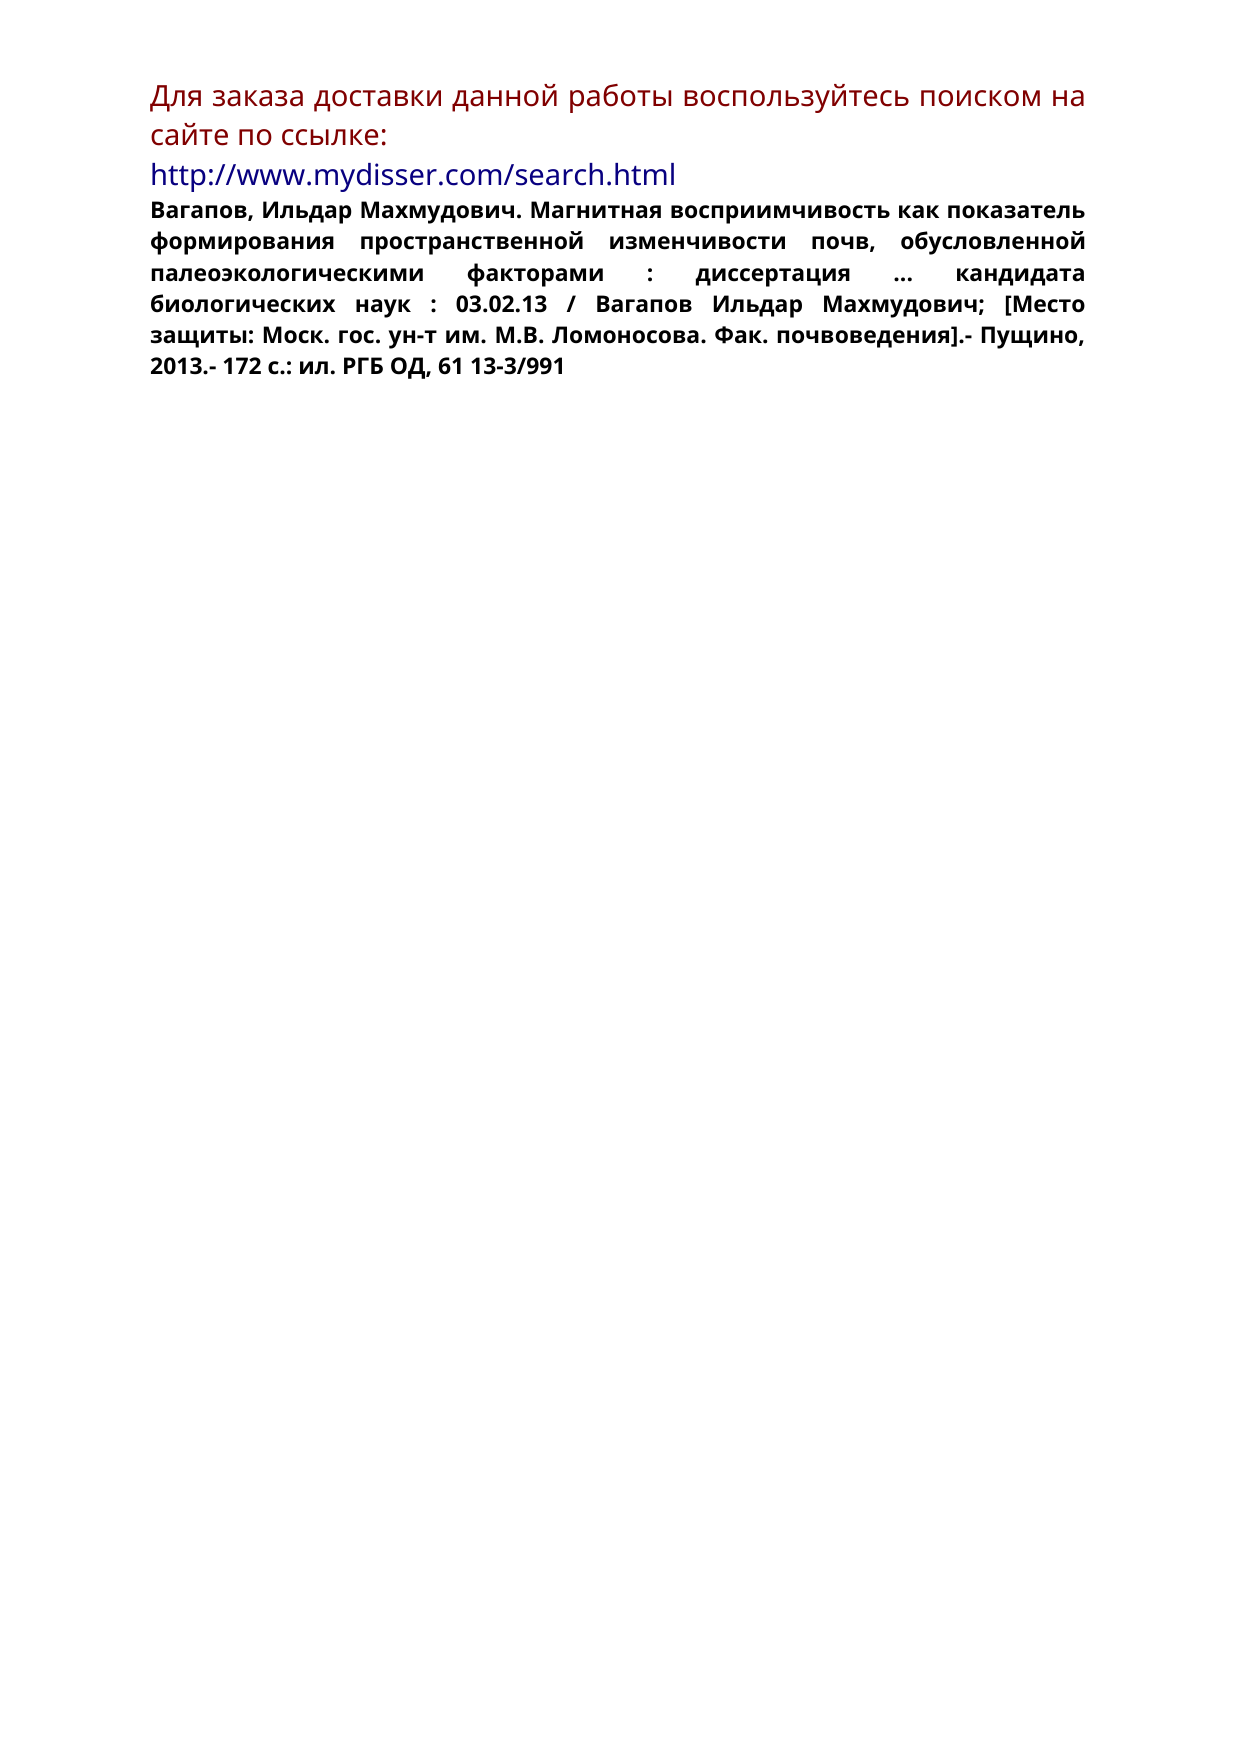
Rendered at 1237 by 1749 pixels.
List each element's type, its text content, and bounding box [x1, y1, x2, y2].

text Вагапов, Ильдар Махмудович. Магнитная восприимчивость как показатель формирования пространственной изменчивости почв, обусловленной палеоэкологическими факторами : диссертация ... кандидата биологических наук : 03.02.13 / Вагапов Ильдар Махмудович; [Место защиты: Моск. гос. ун-т им. М.В. Ломоносова. Фак. почвоведения].- Пущино, 2013.- 172 с.: ил. РГБ ОД, 61 13-3/991 [150, 194, 1086, 382]
